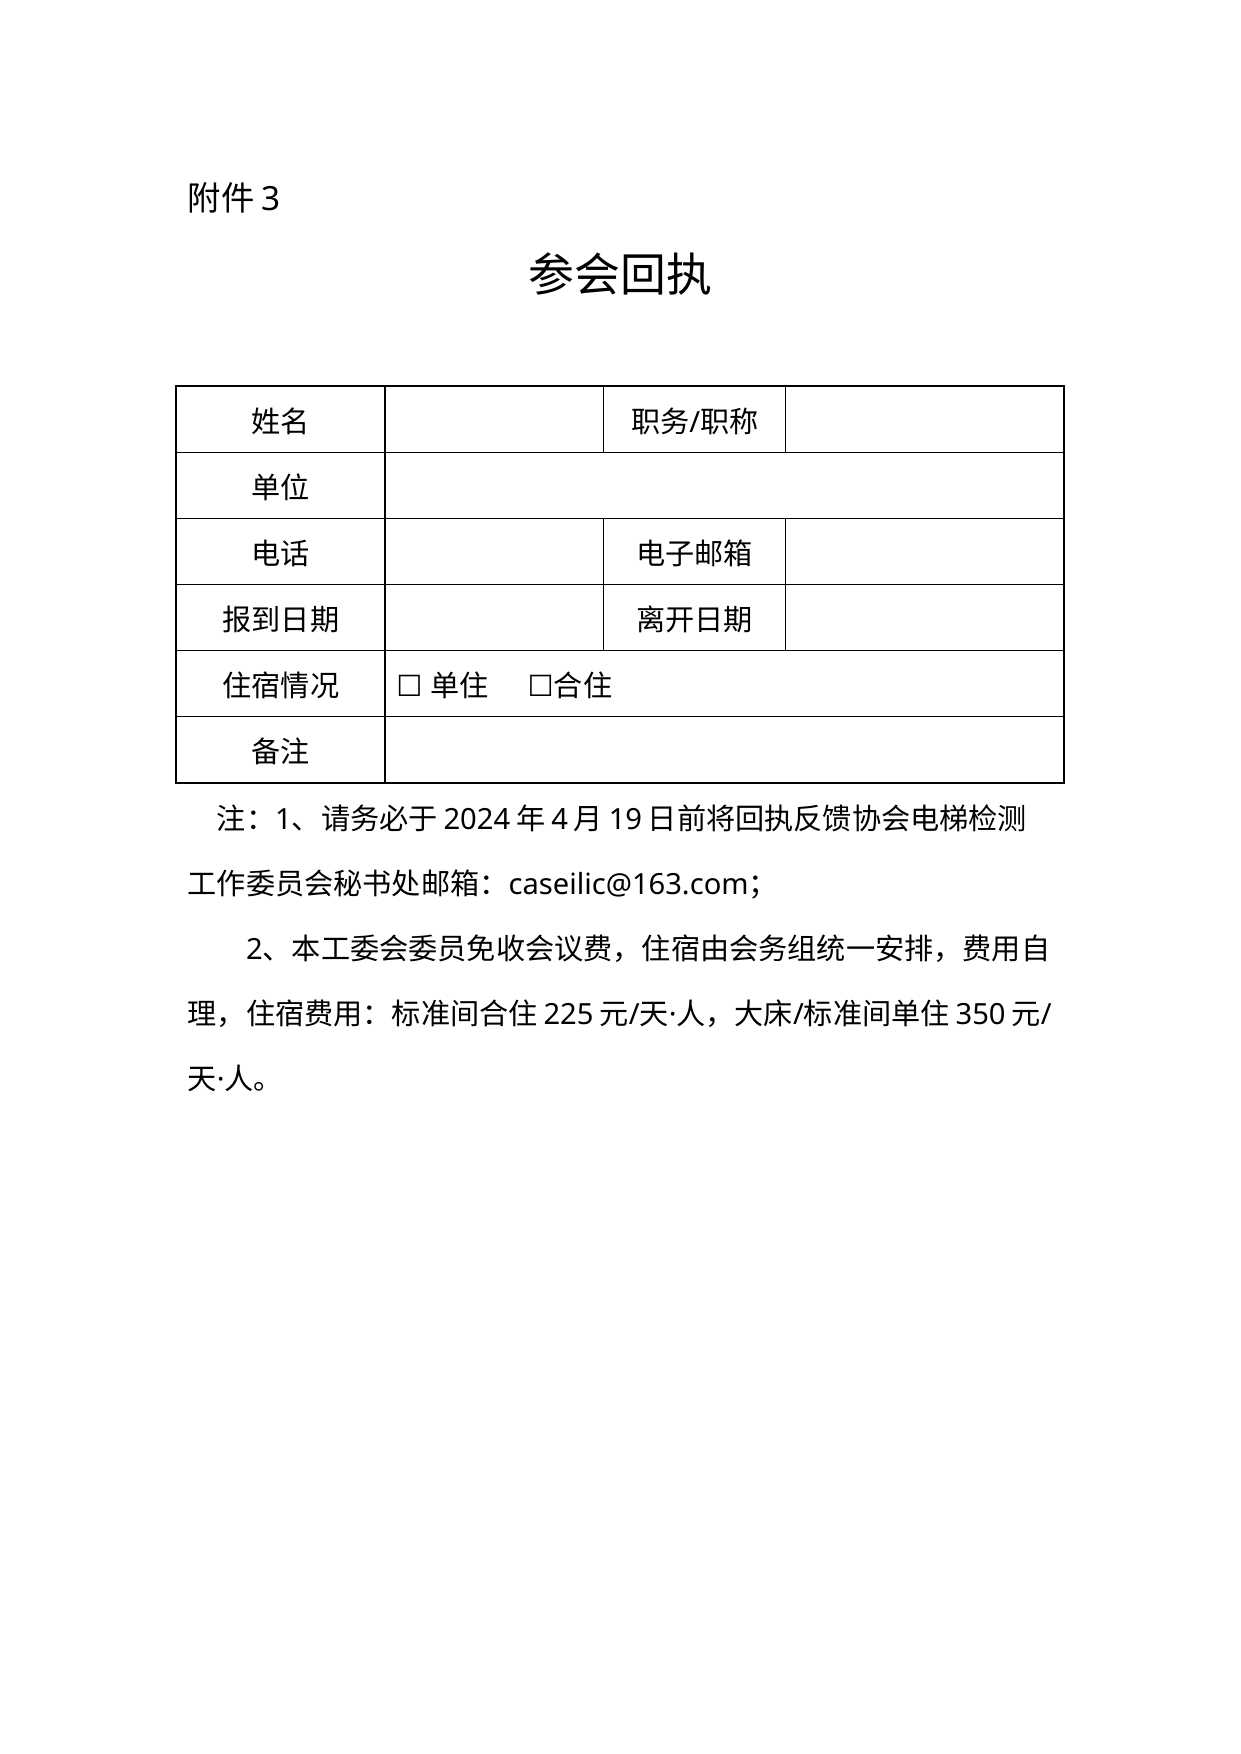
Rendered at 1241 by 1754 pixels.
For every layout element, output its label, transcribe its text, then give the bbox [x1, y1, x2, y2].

table_header [386, 387, 603, 452]
table_cell [386, 585, 603, 650]
table_cell [386, 717, 1063, 782]
table_cell 电子邮箱 [604, 519, 785, 584]
table_cell ☐ 单住 ☐合住 [386, 651, 1063, 716]
text 附件3 [187, 162, 1053, 222]
text 参会回执 [187, 222, 1053, 320]
table_cell 离开日期 [604, 585, 785, 650]
table_header [786, 387, 1063, 452]
table_cell 住宿情况 [177, 651, 384, 716]
table_cell 电话 [177, 519, 384, 584]
text 2、本工委会委员免收会议费，住宿由会务组统一安排，费用自理，住宿费用：标准间合住225元/天·人，大床/标准间单住350元/天·人。 [187, 914, 1053, 1109]
table_cell [386, 519, 603, 584]
table_cell 单位 [177, 453, 384, 518]
table_header 职务/职称 [604, 387, 785, 452]
table_header 姓名 [177, 387, 384, 452]
table_cell [386, 453, 1063, 518]
table_cell 报到日期 [177, 585, 384, 650]
table_cell [786, 585, 1063, 650]
table_cell [786, 519, 1063, 584]
table_cell 备注 [177, 717, 384, 782]
text 注：1、请务必于2024年4月19日前将回执反馈协会电梯检测工作委员会秘书处邮箱：caseilic@163.com； [187, 784, 1053, 914]
